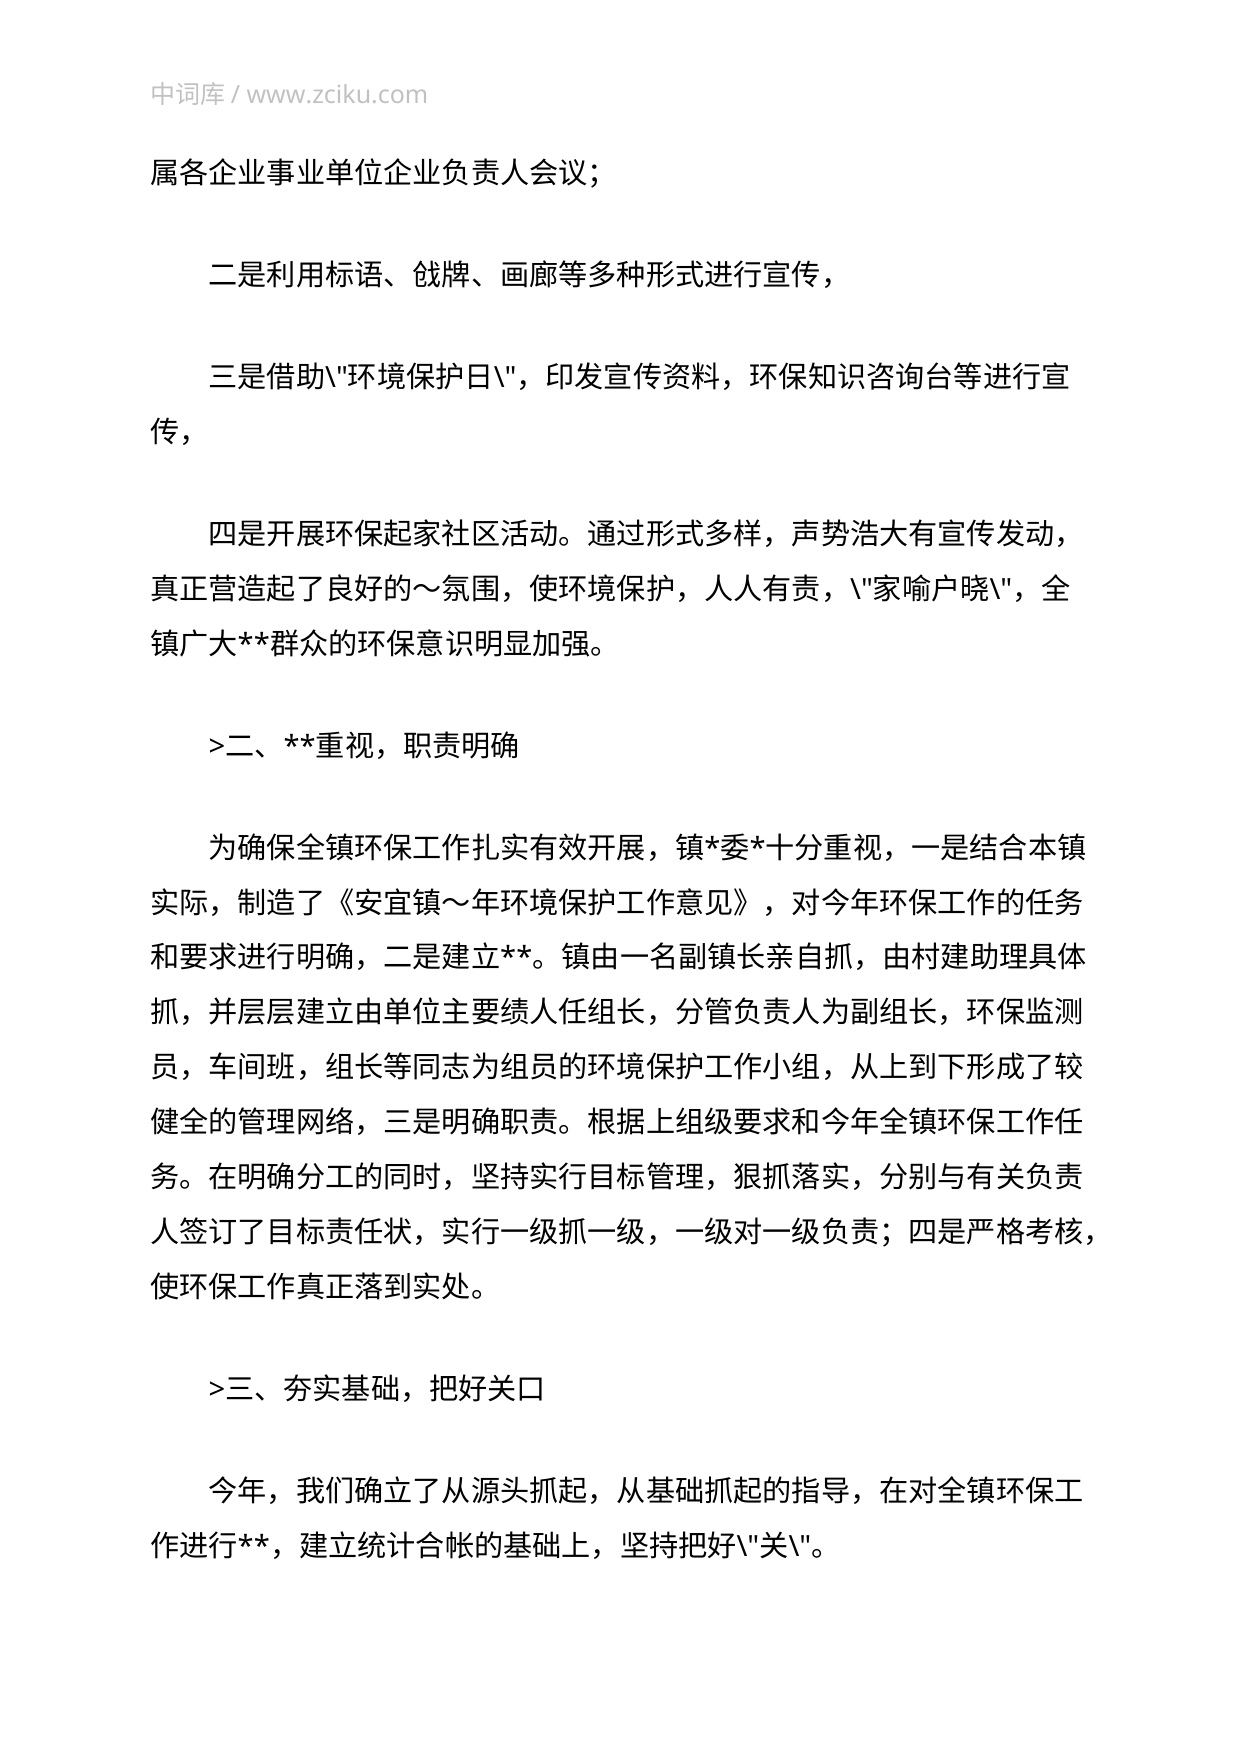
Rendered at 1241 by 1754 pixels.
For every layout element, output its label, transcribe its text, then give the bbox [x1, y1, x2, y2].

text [150, 150, 1090, 192]
text 今年，我们确立了从源头抓起，从基础抓起的指导，在对全镇环保工作进行**，建立统计合帐的基础上，坚持把好\"关\"。 [150, 1467, 1090, 1564]
text >二、**重视，职责明确 [150, 722, 1090, 764]
text 四是开展环保起家社区活动。通过形式多样，声势浩大有宣传发动，真正营造起了良好的～氛围，使环境保护，人人有责，\"家喻户晓\"，全镇广大**群众的环保意识明显加强。 [150, 510, 1090, 663]
text 二是利用标语、戗牌、画廊等多种形式进行宣传， [150, 252, 1090, 294]
text 为确保全镇环保工作扎实有效开展，镇*委*十分重视，一是结合本镇实际，制造了《安宜镇～年环境保护工作意见》，对今年环保工作的任务和要求进行明确，二是建立**。镇由一名副镇长亲自抓，由村建助理具体抓，并层层建立由单位主要绩人任组长，分管负责人为副组长，环保监测员，车间班，组长等同志为组员的环境保护工作小组，从上到下形成了较健全的管理网络，三是明确职责。根据上组级要求和今年全镇环保工作任务。在明确分工的同时，坚持实行目标管理，狠抓落实，分别与有关负责人签订了目标责任状，实行一级抓一级，一级对一级负责；四是严格考核，使环保工作真正落到实处。 [150, 824, 1090, 1306]
text >三、夯实基础，把好关口 [150, 1365, 1090, 1408]
text 三是借助\"环境保护日\"，印发宣传资料，环保知识咨询台等进行宣传， [150, 353, 1090, 451]
